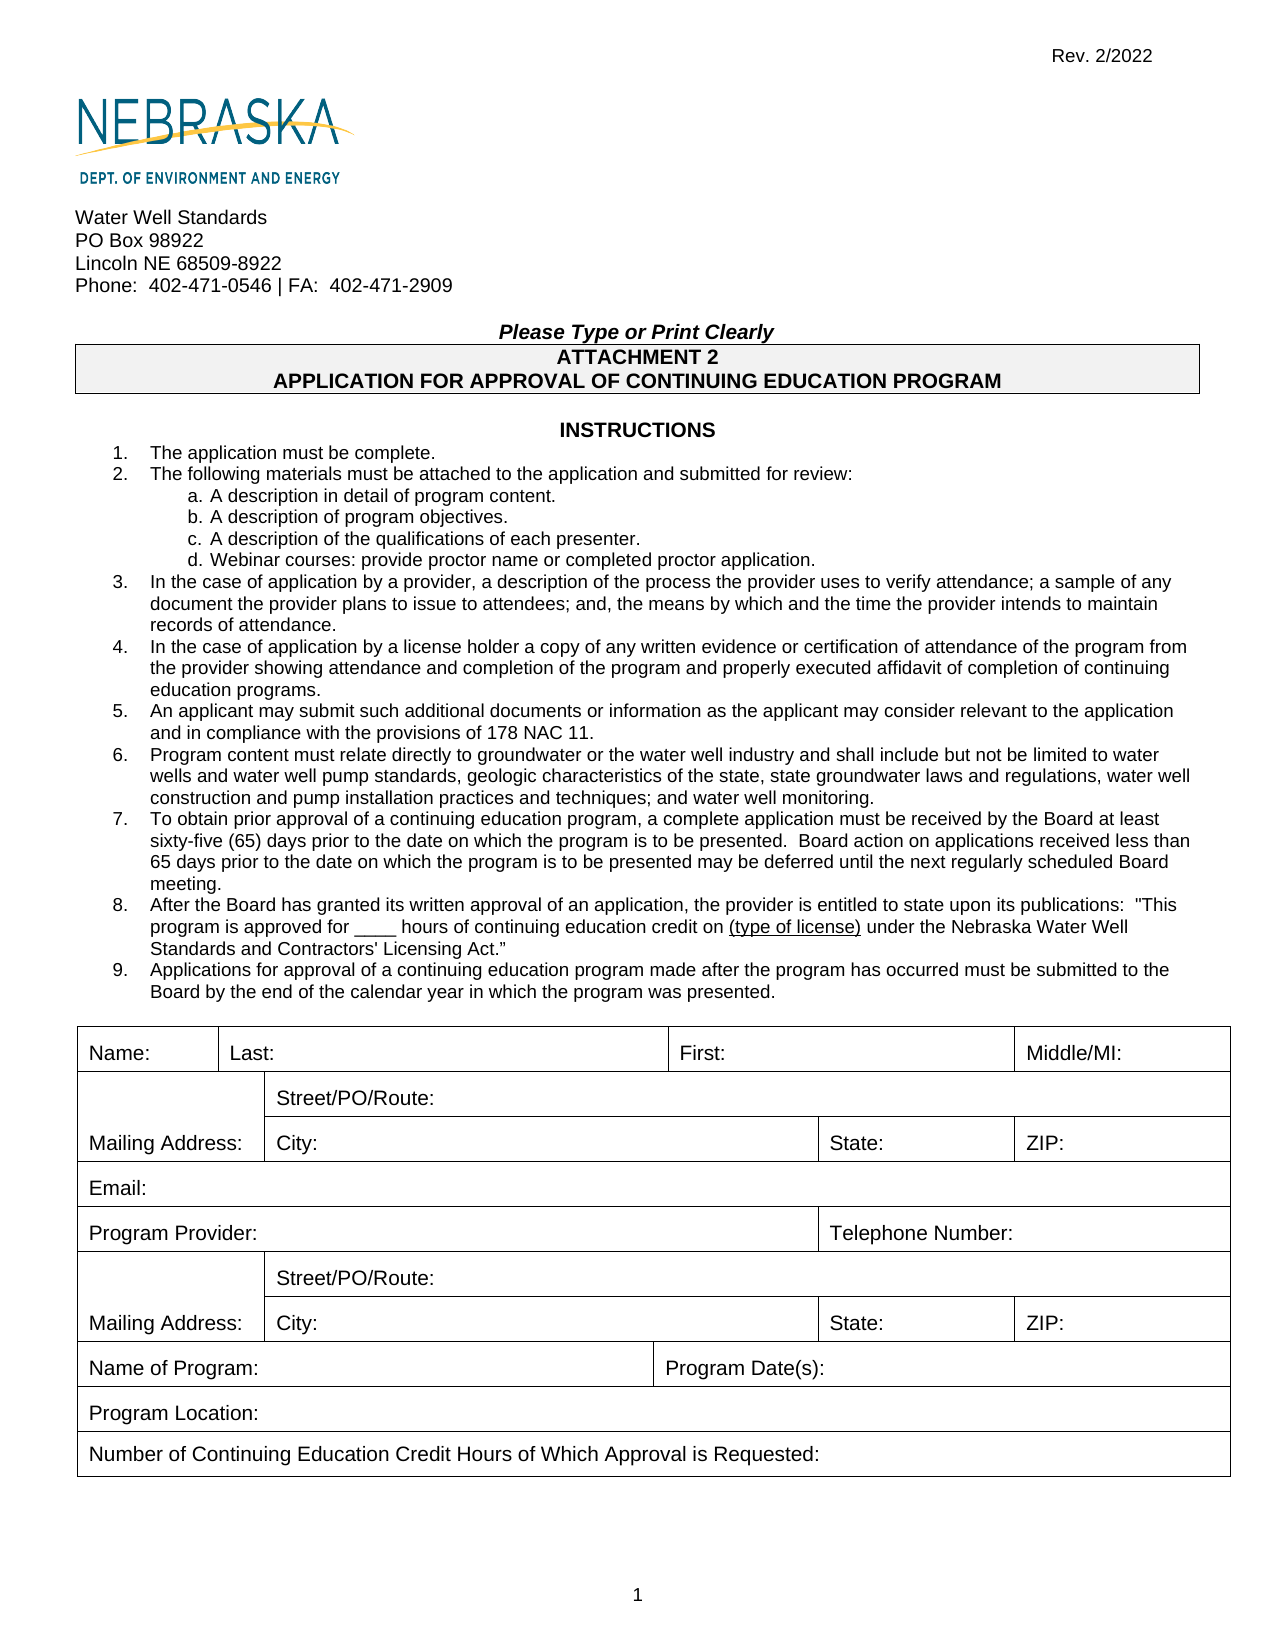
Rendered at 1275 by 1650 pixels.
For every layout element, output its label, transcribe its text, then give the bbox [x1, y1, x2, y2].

text INSTRUCTIONS [75, 417, 1200, 441]
list A description of the qualifications of each presenter. [187, 528, 1200, 549]
table_cell Telephone Number: [819, 1207, 1230, 1251]
table_cell ZIP: [1015, 1117, 1230, 1161]
picture [184, 104, 202, 121]
table_cell State: [819, 1297, 1014, 1341]
text Phone: 402-471-0546 | FA: 402-471-2909 [75, 274, 1200, 297]
table_cell City: [265, 1297, 818, 1341]
table_cell Program Date(s): [654, 1342, 1230, 1386]
text Lincoln NE 68509-8922 [75, 251, 1200, 274]
list In the case of application by a license holder a copy of any written evidence or certification of attendance of the program from the provider showing attendance and completion of the program and properly executed affidavit of completion of continuing education programs. [112, 636, 1200, 700]
table_header First: [669, 1027, 1014, 1071]
table_cell Email: [78, 1162, 1230, 1206]
table_header Last: [219, 1027, 668, 1071]
table_cell Program Provider: [78, 1207, 818, 1251]
table_cell Number of Continuing Education Credit Hours of Which Approval is Requested: [78, 1432, 1230, 1476]
table_cell Mailing Address: [78, 1252, 264, 1341]
table_cell State: [819, 1117, 1014, 1161]
picture [151, 104, 167, 118]
list Applications for approval of a continuing education program made after the program has occurred must be submitted to the Board by the end of the calendar year in which the program was presented. [112, 959, 1200, 1002]
list An applicant may submit such additional documents or information as the applicant may consider relevant to the application and in compliance with the provisions of 178 NAC 11. [112, 700, 1200, 743]
list To obtain prior approval of a continuing education program, a complete application must be received by the Board at least sixty-five (65) days prior to the date on which the program is to be presented. Board action on applications received less than 65 days prior to the date on which the program is to be presented may be deferred until the next regularly scheduled Board meeting. [112, 808, 1200, 894]
table_header Middle/MI: [1015, 1027, 1230, 1071]
picture [83, 98, 102, 131]
list Webinar courses: provide proctor name or completed proctor application. [187, 549, 1200, 571]
picture [75, 98, 355, 184]
table_cell Street/PO/Route: [265, 1252, 1230, 1296]
table_cell Street/PO/Route: [265, 1072, 1230, 1116]
picture [282, 98, 299, 123]
table_cell ZIP: [1015, 1297, 1230, 1341]
text Please Type or Print Clearly [75, 319, 1200, 343]
list After the Board has granted its written approval of an application, the provider is entitled to state upon its publications: "This program is approved for ____ hours of continuing education credit on (type of license) under the Nebraska Water Well Standards and Contractors' Licensing Act.” [112, 894, 1200, 959]
list The application must be complete. [112, 441, 1200, 463]
list In the case of application by a provider, a description of the process the provider uses to verify attendance; a sample of any document the provider plans to issue to attendees; and, the means by which and the time the provider intends to maintain records of attendance. [112, 571, 1200, 636]
list Program content must relate directly to groundwater or the water well industry and shall include but not be limited to water wells and water well pump standards, geologic characteristics of the state, state groundwater laws and regulations, water well construction and pump installation practices and techniques; and water well monitoring. [112, 743, 1200, 808]
table_cell Program Location: [78, 1387, 1230, 1431]
text PO Box 98922 [75, 229, 1200, 251]
text Water Well Standards [75, 206, 1200, 229]
table_header ATTACHMENT 2 APPLICATION FOR APPROVAL OF CONTINUING EDUCATION PROGRAM [76, 345, 1199, 392]
table_cell Mailing Address: [78, 1072, 264, 1161]
table_cell Name of Program: [78, 1342, 653, 1386]
picture [102, 175, 109, 184]
list A description in detail of program content. [187, 484, 1200, 506]
list The following materials must be attached to the application and submitted for review: [112, 463, 1200, 484]
list A description of program objectives. [187, 506, 1200, 528]
table_header Name: [78, 1027, 218, 1071]
table_cell City: [265, 1117, 818, 1161]
